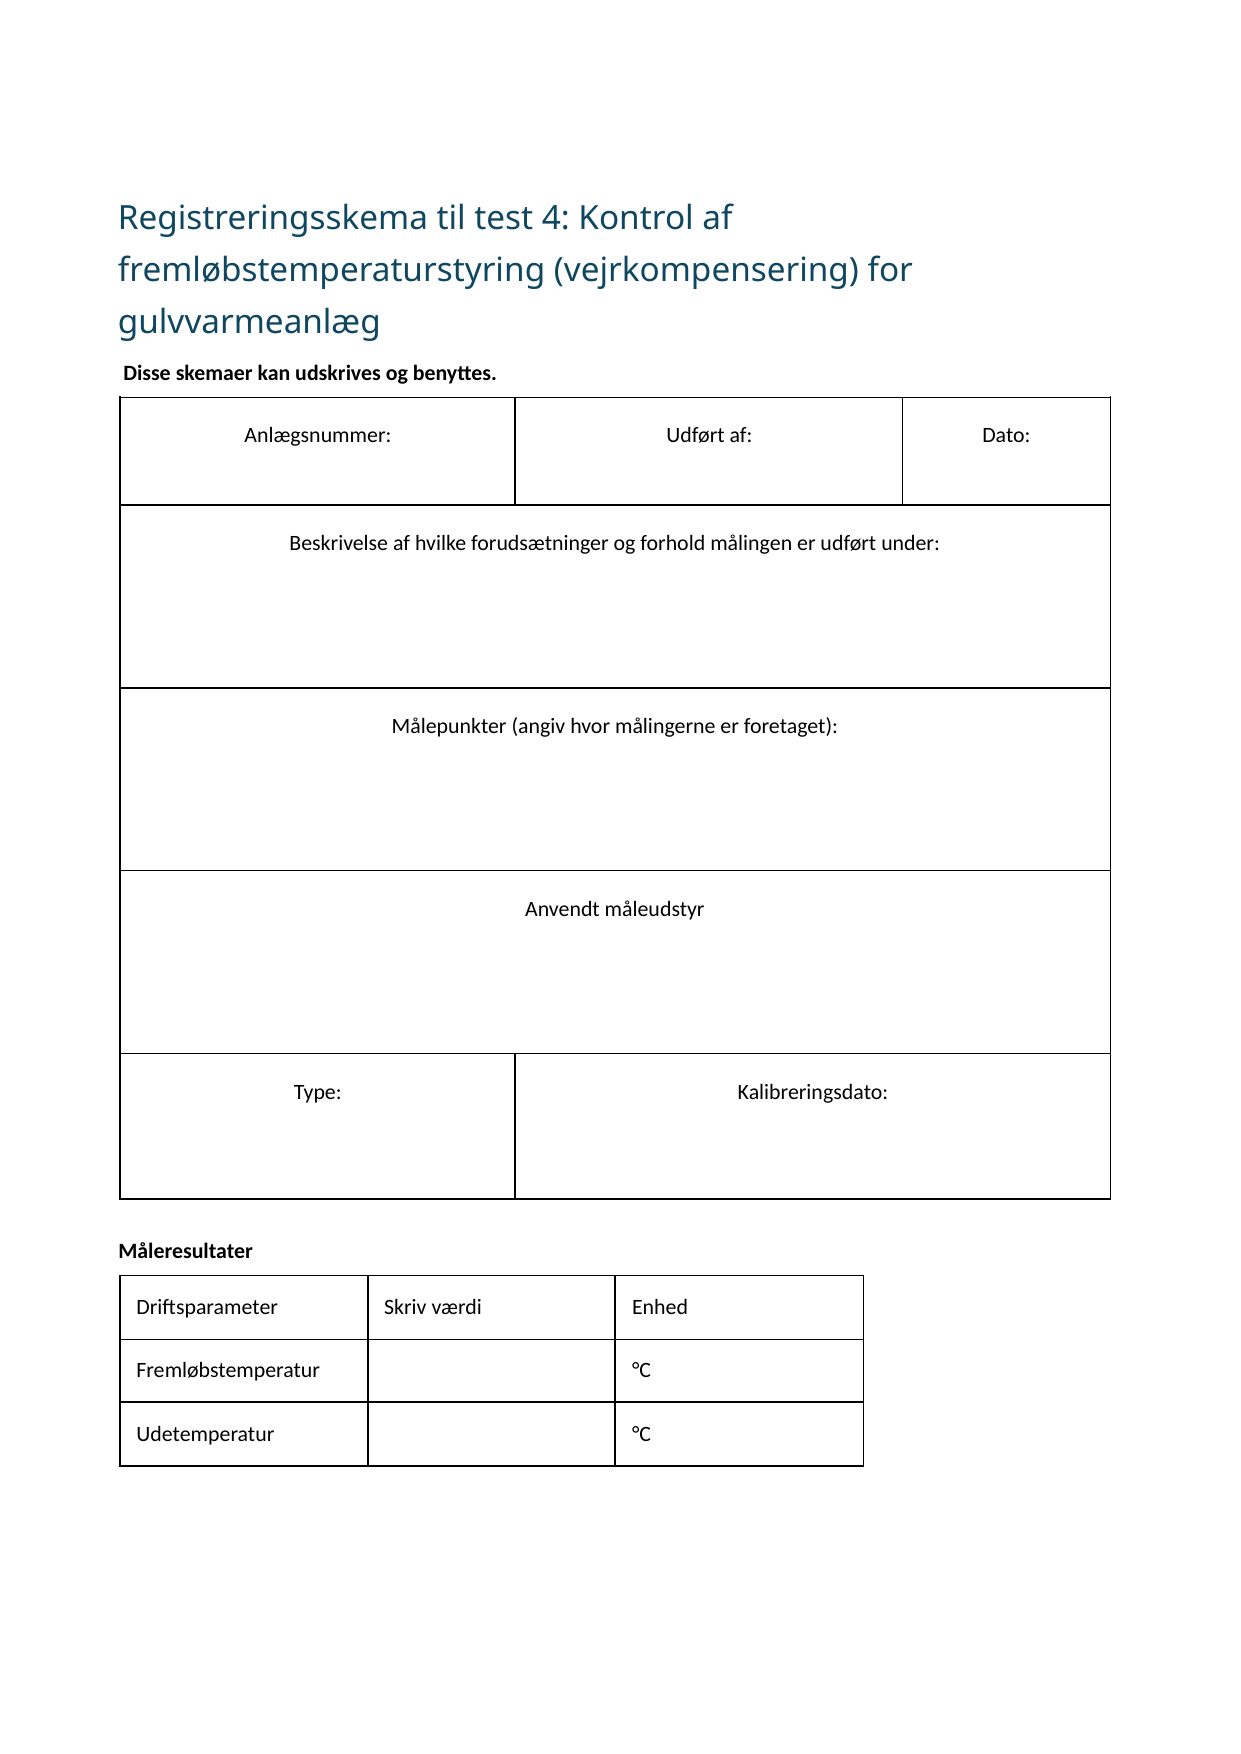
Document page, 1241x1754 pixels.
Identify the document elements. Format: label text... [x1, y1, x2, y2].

table_cell Kalibreringsdato: [516, 1054, 1110, 1198]
table_header Enhed [616, 1276, 863, 1339]
table_cell Fremløbstemperatur [121, 1340, 367, 1401]
table_header Skriv værdi [369, 1276, 614, 1339]
table_header Udført af: [516, 398, 902, 504]
table_cell °C [616, 1403, 863, 1465]
table_cell Anvendt måleudstyr [121, 871, 1110, 1053]
table_cell Type: [121, 1054, 514, 1198]
subtitle Registreringsskema til test 4: Kontrol af fremløbstemperaturstyring (vejrkompensering) for gulvvarmeanlæg [118, 194, 1122, 344]
table_cell [369, 1403, 614, 1465]
table_cell °C [616, 1340, 863, 1401]
table_cell [369, 1340, 614, 1401]
table_header Driftsparameter [121, 1276, 367, 1339]
table_header Anlægsnummer: [121, 398, 514, 504]
table_header Dato: [903, 398, 1110, 504]
table_cell Målepunkter (angiv hvor målingerne er foretaget): [121, 689, 1110, 870]
table_cell Beskrivelse af hvilke forudsætninger og forhold målingen er udført under: [121, 506, 1110, 687]
text Måleresultater [118, 1237, 1122, 1264]
table_cell Udetemperatur [121, 1403, 367, 1465]
text Disse skemaer kan udskrives og benyttes. [118, 359, 1122, 385]
